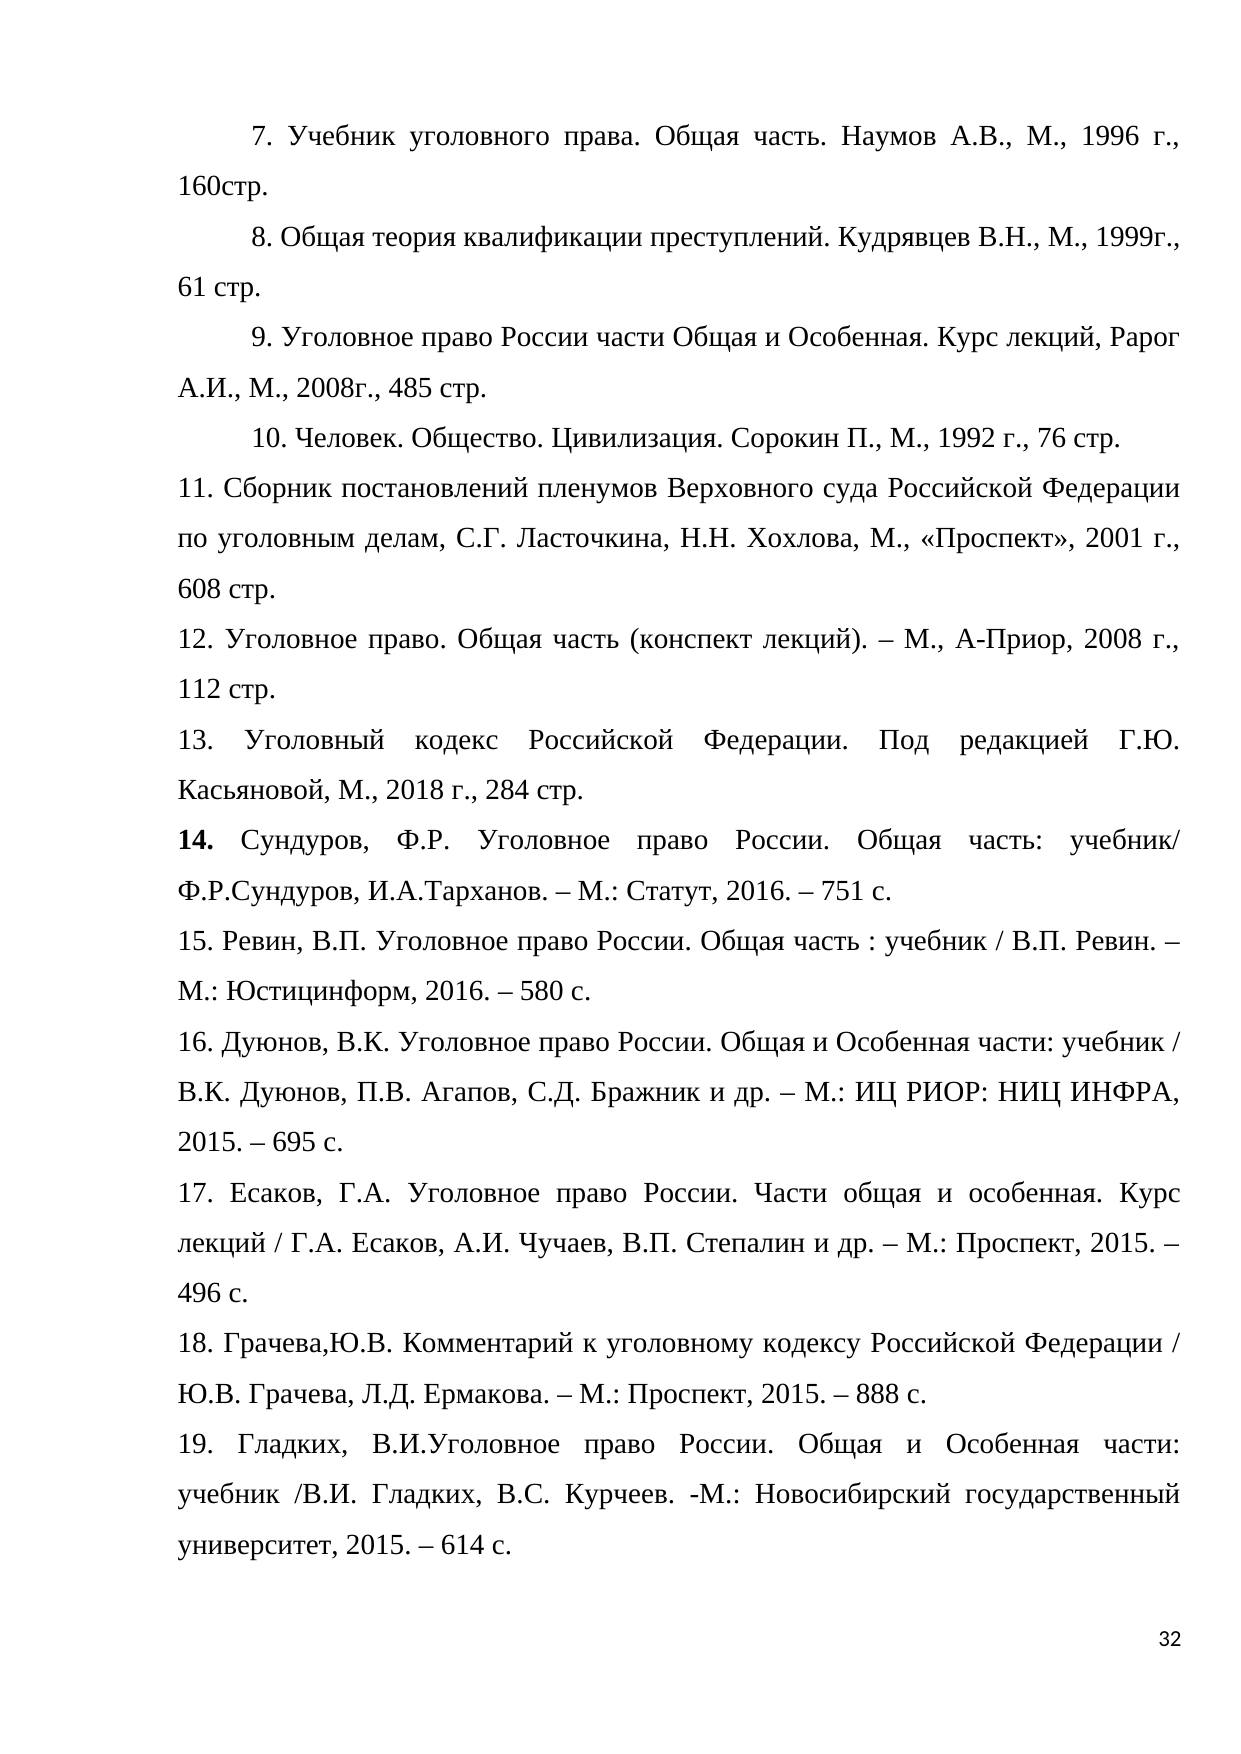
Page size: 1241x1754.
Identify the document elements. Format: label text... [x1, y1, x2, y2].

text 17. Есаков, Г.А. Уголовное право России. Части общая и особенная. Курс лекций / Г.А. Есаков, А.И. Чучаев, В.П. Степалин и др. – М.: Проспект, 2015. – 496 с. [177, 1175, 1181, 1309]
text 19. Гладких, В.И.Уголовное право России. Общая и Особенная части: учебник /В.И. Гладких, В.С. Курчеев. -М.: Новосибирский государственный университет, 2015. – 614 с. [177, 1426, 1181, 1560]
text 11. Сборник постановлений пленумов Верховного суда Российской Федерации по уголовным делам, С.Г. Ласточкина, Н.Н. Хохлова, М., «Проспект», 2001 г., 608 стр. [177, 470, 1181, 604]
text 18. Грачева,Ю.В. Комментарий к уголовному кодексу Российской Федерации / Ю.В. Грачева, Л.Д. Ермакова. – М.: Проспект, 2015. – 888 с. [177, 1326, 1181, 1409]
text 9. Уголовное право России части Общая и Особенная. Курс лекций, Рарог А.И., М., 2008г., 485 стр. [177, 319, 1181, 403]
text 16. Дуюнов, В.К. Уголовное право России. Общая и Особенная части: учебник / В.К. Дуюнов, П.В. Агапов, С.Д. Бражник и др. – М.: ИЦ РИОР: НИЦ ИНФРА, 2015. – 695 с. [177, 1024, 1181, 1158]
text 14. Сундуров, Ф.Р. Уголовное право России. Общая часть: учебник/ Ф.Р.Сундуров, И.А.Тарханов. – М.: Статут, 2016. – 751 с. [177, 822, 1181, 906]
text 10. Человек. Общество. Цивилизация. Сорокин П., М., 1992 г., 76 стр. [177, 420, 1181, 453]
text 12. Уголовное право. Общая часть (конспект лекций). – М., А-Приор, 2008 г., 112 стр. [177, 621, 1181, 705]
text 8. Общая теория квалификации преступлений. Кудрявцев В.Н., М., 1999г., 61 стр. [177, 219, 1181, 303]
text 13. Уголовный кодекс Российской Федерации. Под редакцией Г.Ю. Касьяновой, М., 2018 г., 284 стр. [177, 722, 1181, 806]
text 7. Учебник уголовного права. Общая часть. Наумов А.В., М., 1996 г., 160стр. [177, 118, 1181, 202]
text 15. Ревин, В.П. Уголовное право России. Общая часть : учебник / В.П. Ревин. – М.: Юстицинформ, 2016. – 580 с. [177, 923, 1181, 1007]
